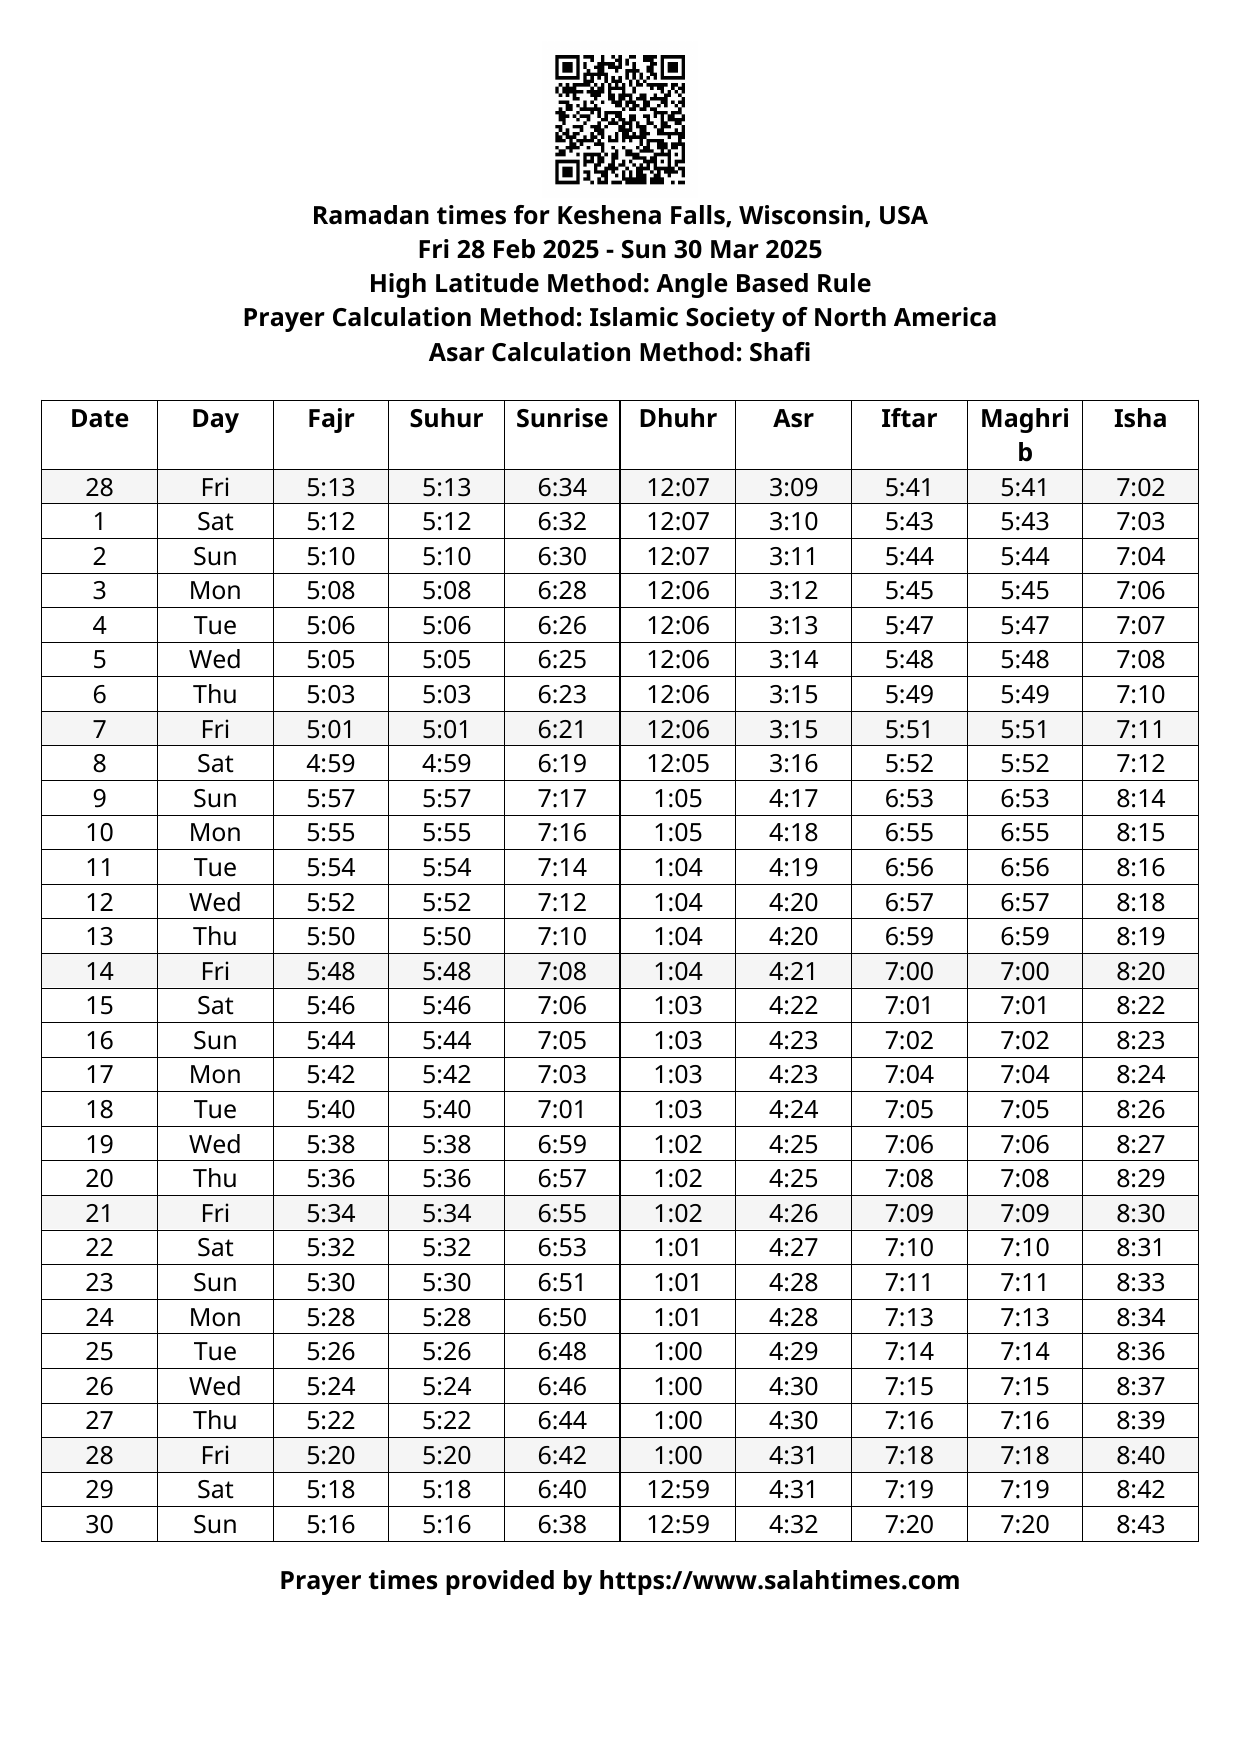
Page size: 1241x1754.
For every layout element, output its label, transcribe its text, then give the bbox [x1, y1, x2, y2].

table_cell 6:55 [852, 816, 967, 849]
table_cell Wed [158, 1369, 273, 1402]
table_cell 7:01 [968, 989, 1082, 1022]
table_cell 6:53 [505, 1231, 619, 1264]
table_cell 1:03 [621, 989, 735, 1022]
table_cell Thu [158, 677, 273, 711]
table_cell 8:33 [1083, 1265, 1198, 1299]
table_cell 5:52 [852, 746, 967, 780]
table_cell 6:23 [505, 677, 619, 711]
table_cell 5:06 [389, 608, 504, 642]
picture [542, 41, 699, 198]
table_cell 8:19 [1083, 919, 1198, 953]
table_cell 7:10 [852, 1231, 967, 1264]
table_cell 1:01 [621, 1300, 735, 1333]
table_cell 23 [42, 1265, 157, 1299]
table_cell 29 [42, 1473, 157, 1506]
table_cell Tue [158, 850, 273, 884]
table_cell 6:57 [852, 885, 967, 918]
table_cell 8:29 [1083, 1161, 1198, 1195]
table_cell 5:16 [389, 1507, 504, 1541]
table_cell 5:38 [389, 1127, 504, 1160]
table_cell 1 [42, 504, 157, 538]
table_cell 7:19 [852, 1473, 967, 1506]
table_cell 5:44 [389, 1023, 504, 1057]
table_cell 4:31 [736, 1438, 851, 1472]
table_cell 5:50 [389, 919, 504, 953]
table_cell 4:32 [736, 1507, 851, 1541]
table_cell 6:38 [505, 1507, 619, 1541]
table_cell 7:03 [505, 1058, 619, 1091]
table_cell 3:15 [736, 712, 851, 745]
table_cell 5:42 [389, 1058, 504, 1091]
table_cell 24 [42, 1300, 157, 1333]
table_cell 8 [42, 746, 157, 780]
table_cell 5:48 [389, 954, 504, 987]
table_cell 12:59 [621, 1473, 735, 1506]
text Prayer times provided by https://www.salahtimes.com [42, 1563, 1198, 1597]
table_cell 7:13 [968, 1300, 1082, 1333]
table_cell 7:15 [968, 1369, 1082, 1402]
table_cell 5:44 [968, 539, 1082, 572]
table_cell 5:10 [389, 539, 504, 572]
table_cell 6:19 [505, 746, 619, 780]
table_cell 7:20 [852, 1507, 967, 1541]
table_cell Mon [158, 816, 273, 849]
table_cell 6:50 [505, 1300, 619, 1333]
table_cell 6:59 [505, 1127, 619, 1160]
table_cell 7:19 [968, 1473, 1082, 1506]
table_header Dhuhr [621, 401, 735, 469]
table_cell 7:05 [852, 1092, 967, 1126]
table_cell 6:30 [505, 539, 619, 572]
table_cell 6:25 [505, 643, 619, 676]
table_cell 5:52 [389, 885, 504, 918]
table_cell 4:27 [736, 1231, 851, 1264]
table_cell 5:28 [274, 1300, 388, 1333]
text High Latitude Method: Angle Based Rule [42, 266, 1198, 300]
table_cell 7:14 [505, 850, 619, 884]
table_cell 17 [42, 1058, 157, 1091]
table_cell Mon [158, 574, 273, 607]
table_cell 1:00 [621, 1369, 735, 1402]
table_cell 5:26 [274, 1334, 388, 1368]
table_cell 5:01 [389, 712, 504, 745]
table_cell 30 [42, 1507, 157, 1541]
table_cell 4:19 [736, 850, 851, 884]
table_cell 8:16 [1083, 850, 1198, 884]
table_cell 6:46 [505, 1369, 619, 1402]
table_cell 5:36 [274, 1161, 388, 1195]
table_cell 5:43 [968, 504, 1082, 538]
table_cell 8:37 [1083, 1369, 1198, 1402]
table_cell 3:09 [736, 470, 851, 503]
table_cell 7:10 [505, 919, 619, 953]
table_cell 6:56 [968, 850, 1082, 884]
table_cell 7:13 [852, 1300, 967, 1333]
table_cell 7:02 [1083, 470, 1198, 503]
table_cell 1:05 [621, 816, 735, 849]
table_cell 1:00 [621, 1334, 735, 1368]
table_cell 6:59 [968, 919, 1082, 953]
table_cell Thu [158, 919, 273, 953]
table_cell 6:44 [505, 1404, 619, 1437]
table_header Asr [736, 401, 851, 469]
table_cell 5:49 [968, 677, 1082, 711]
table_header Isha [1083, 401, 1198, 469]
table_cell 5:03 [389, 677, 504, 711]
table_cell 25 [42, 1334, 157, 1368]
table_cell 5:54 [389, 850, 504, 884]
table_cell 6:55 [505, 1196, 619, 1229]
table_cell 5:48 [968, 643, 1082, 676]
table_cell 7:07 [1083, 608, 1198, 642]
table_cell 4 [42, 608, 157, 642]
table_cell 8:42 [1083, 1473, 1198, 1506]
table_cell 7:11 [1083, 712, 1198, 745]
table_cell 1:00 [621, 1438, 735, 1472]
table_cell 1:04 [621, 850, 735, 884]
table_cell 7:09 [852, 1196, 967, 1229]
table_cell 5:36 [389, 1161, 504, 1195]
table_cell 8:14 [1083, 781, 1198, 814]
table_cell 8:30 [1083, 1196, 1198, 1229]
table_cell 6:34 [505, 470, 619, 503]
table_cell 3:14 [736, 643, 851, 676]
table_cell 7:17 [505, 781, 619, 814]
table_cell 1:05 [621, 781, 735, 814]
table_cell Sat [158, 746, 273, 780]
table_cell 5:52 [968, 746, 1082, 780]
table_cell Sun [158, 539, 273, 572]
table_cell 18 [42, 1092, 157, 1126]
table_cell 4:26 [736, 1196, 851, 1229]
table_cell 4:23 [736, 1058, 851, 1091]
table_cell 2 [42, 539, 157, 572]
table_cell 6:57 [968, 885, 1082, 918]
table_cell 5:32 [274, 1231, 388, 1264]
table_cell 4:21 [736, 954, 851, 987]
table_cell 14 [42, 954, 157, 987]
table_cell 7:10 [1083, 677, 1198, 711]
table_cell 7:00 [852, 954, 967, 987]
table_cell 4:29 [736, 1334, 851, 1368]
table_cell 27 [42, 1404, 157, 1437]
table_cell 4:18 [736, 816, 851, 849]
table_cell Fri [158, 954, 273, 987]
table_cell 3:15 [736, 677, 851, 711]
table_cell 8:43 [1083, 1507, 1198, 1541]
table_cell 4:28 [736, 1300, 851, 1333]
table_cell 5:51 [968, 712, 1082, 745]
table_cell 7:04 [1083, 539, 1198, 572]
table_cell 7:16 [505, 816, 619, 849]
table_cell 4:30 [736, 1404, 851, 1437]
table_cell 1:01 [621, 1265, 735, 1299]
table_cell 7:18 [968, 1438, 1082, 1472]
table_cell 6:53 [852, 781, 967, 814]
text Fri 28 Feb 2025 - Sun 30 Mar 2025 [42, 232, 1198, 266]
text Asar Calculation Method: Shafi [42, 334, 1198, 368]
table_cell 7:14 [852, 1334, 967, 1368]
table_cell 7:05 [968, 1092, 1082, 1126]
table_cell Wed [158, 643, 273, 676]
table_cell 7:08 [968, 1161, 1082, 1195]
table_cell 6:53 [968, 781, 1082, 814]
table_cell 5:38 [274, 1127, 388, 1160]
table_cell 8:27 [1083, 1127, 1198, 1160]
table_cell 5:48 [852, 643, 967, 676]
table_cell 28 [42, 1438, 157, 1472]
table_cell 7:10 [968, 1231, 1082, 1264]
table_cell 7:00 [968, 954, 1082, 987]
table_cell 4:25 [736, 1161, 851, 1195]
table_cell 5:57 [389, 781, 504, 814]
table_cell 5:18 [389, 1473, 504, 1506]
table_header Maghrib [968, 401, 1082, 469]
table_cell 7:06 [968, 1127, 1082, 1160]
table_cell 11 [42, 850, 157, 884]
table_cell 5:22 [389, 1404, 504, 1437]
table_cell 7:08 [1083, 643, 1198, 676]
table_cell 4:22 [736, 989, 851, 1022]
table_cell 1:02 [621, 1161, 735, 1195]
table_cell 7:01 [505, 1092, 619, 1126]
table_cell Fri [158, 470, 273, 503]
table_cell 5:06 [274, 608, 388, 642]
table_cell Sun [158, 1023, 273, 1057]
table_cell 8:36 [1083, 1334, 1198, 1368]
table_cell 16 [42, 1023, 157, 1057]
table_cell 12:06 [621, 608, 735, 642]
table_cell 7:09 [968, 1196, 1082, 1229]
table_cell 5:55 [274, 816, 388, 849]
table_cell 1:00 [621, 1404, 735, 1437]
table_cell 7:06 [505, 989, 619, 1022]
table_cell Sat [158, 1231, 273, 1264]
table_cell 5:40 [274, 1092, 388, 1126]
table_cell 7:06 [852, 1127, 967, 1160]
table_cell 8:39 [1083, 1404, 1198, 1437]
table_cell 7:03 [1083, 504, 1198, 538]
table_cell 6:21 [505, 712, 619, 745]
table_cell Thu [158, 1404, 273, 1437]
table_cell 4:25 [736, 1127, 851, 1160]
table_cell 6:59 [852, 919, 967, 953]
table_cell 12:59 [621, 1507, 735, 1541]
table_cell Mon [158, 1300, 273, 1333]
table_cell Sat [158, 504, 273, 538]
table_cell 5:42 [274, 1058, 388, 1091]
table_cell 6:40 [505, 1473, 619, 1506]
table_cell Tue [158, 608, 273, 642]
table_cell 7:04 [852, 1058, 967, 1091]
table_cell 5:16 [274, 1507, 388, 1541]
table_cell Thu [158, 1161, 273, 1195]
table_cell 7:12 [505, 885, 619, 918]
table_cell 5:47 [852, 608, 967, 642]
table_cell 8:31 [1083, 1231, 1198, 1264]
table_cell 5:44 [852, 539, 967, 572]
table_cell 13 [42, 919, 157, 953]
table_cell 4:59 [274, 746, 388, 780]
table_cell 5:32 [389, 1231, 504, 1264]
table_cell 1:04 [621, 954, 735, 987]
table_cell 5:45 [852, 574, 967, 607]
table_cell 7:11 [852, 1265, 967, 1299]
table_cell 22 [42, 1231, 157, 1264]
table_cell 5:46 [389, 989, 504, 1022]
table_cell 7:06 [1083, 574, 1198, 607]
table_cell 6:28 [505, 574, 619, 607]
table_cell 5:45 [968, 574, 1082, 607]
table_cell 4:20 [736, 885, 851, 918]
table_cell 12 [42, 885, 157, 918]
table_cell 26 [42, 1369, 157, 1402]
table_cell 3 [42, 574, 157, 607]
table_cell 1:03 [621, 1058, 735, 1091]
table_header Day [158, 401, 273, 469]
table_header Suhur [389, 401, 504, 469]
table_cell 7:11 [968, 1265, 1082, 1299]
table_cell 5:30 [389, 1265, 504, 1299]
table_cell 5:57 [274, 781, 388, 814]
table_cell 4:23 [736, 1023, 851, 1057]
table_cell 4:59 [389, 746, 504, 780]
table_cell 3:16 [736, 746, 851, 780]
table_cell 7:04 [968, 1058, 1082, 1091]
table_cell 5:47 [968, 608, 1082, 642]
table_cell 12:06 [621, 712, 735, 745]
table_cell 3:10 [736, 504, 851, 538]
table_cell 5:18 [274, 1473, 388, 1506]
table_cell Tue [158, 1334, 273, 1368]
table_cell 8:24 [1083, 1058, 1198, 1091]
table_cell 7:02 [968, 1023, 1082, 1057]
table_cell 3:12 [736, 574, 851, 607]
table_cell 21 [42, 1196, 157, 1229]
table_cell 1:02 [621, 1127, 735, 1160]
table_cell 5:41 [852, 470, 967, 503]
table_cell Sun [158, 1507, 273, 1541]
table_cell 7 [42, 712, 157, 745]
table_cell 5:01 [274, 712, 388, 745]
table_cell 6:55 [968, 816, 1082, 849]
table_cell Fri [158, 1196, 273, 1229]
table_cell 3:11 [736, 539, 851, 572]
table_cell 6:26 [505, 608, 619, 642]
table_cell Sat [158, 1473, 273, 1506]
table_cell 5:30 [274, 1265, 388, 1299]
table_cell 5:10 [274, 539, 388, 572]
table_cell 6:32 [505, 504, 619, 538]
table_cell 10 [42, 816, 157, 849]
table_cell 1:01 [621, 1231, 735, 1264]
table_cell 15 [42, 989, 157, 1022]
table_cell 6 [42, 677, 157, 711]
table_cell 1:03 [621, 1023, 735, 1057]
table_cell 5:41 [968, 470, 1082, 503]
table_cell 5:43 [852, 504, 967, 538]
table_cell 8:20 [1083, 954, 1198, 987]
table_cell 4:17 [736, 781, 851, 814]
table_cell 9 [42, 781, 157, 814]
table_cell 6:56 [852, 850, 967, 884]
table_cell 7:02 [852, 1023, 967, 1057]
table_cell 4:30 [736, 1369, 851, 1402]
table_cell 7:14 [968, 1334, 1082, 1368]
table_cell Tue [158, 1092, 273, 1126]
table_cell 12:07 [621, 504, 735, 538]
table_cell 12:06 [621, 677, 735, 711]
table_cell 6:48 [505, 1334, 619, 1368]
table_cell 5:40 [389, 1092, 504, 1126]
table_cell 5:46 [274, 989, 388, 1022]
table_cell 7:15 [852, 1369, 967, 1402]
table_cell 1:03 [621, 1092, 735, 1126]
table_cell 7:08 [852, 1161, 967, 1195]
table_cell 5:34 [274, 1196, 388, 1229]
table_cell 4:24 [736, 1092, 851, 1126]
table_cell 5:08 [274, 574, 388, 607]
table_header Iftar [852, 401, 967, 469]
table_cell 5:48 [274, 954, 388, 987]
table_cell 4:28 [736, 1265, 851, 1299]
table_cell 8:22 [1083, 989, 1198, 1022]
table_header Fajr [274, 401, 388, 469]
table_cell 7:01 [852, 989, 967, 1022]
table_cell 5:13 [389, 470, 504, 503]
table_cell 5:05 [274, 643, 388, 676]
table_cell 12:06 [621, 643, 735, 676]
table_cell Wed [158, 885, 273, 918]
table_cell 8:23 [1083, 1023, 1198, 1057]
table_cell 12:07 [621, 539, 735, 572]
text Ramadan times for Keshena Falls, Wisconsin, USA [42, 198, 1198, 232]
table_cell Sun [158, 1265, 273, 1299]
table_cell 5:55 [389, 816, 504, 849]
table_cell 8:40 [1083, 1438, 1198, 1472]
table_cell Wed [158, 1127, 273, 1160]
table_cell 1:04 [621, 885, 735, 918]
table_header Date [42, 401, 157, 469]
table_cell Fri [158, 1438, 273, 1472]
table_cell 20 [42, 1161, 157, 1195]
table_cell 8:18 [1083, 885, 1198, 918]
table_cell 5:03 [274, 677, 388, 711]
table_cell 7:16 [968, 1404, 1082, 1437]
table_cell Sat [158, 989, 273, 1022]
table_cell 5:44 [274, 1023, 388, 1057]
table_cell 12:06 [621, 574, 735, 607]
table_cell 5:12 [389, 504, 504, 538]
table_cell 3:13 [736, 608, 851, 642]
table_cell 8:15 [1083, 816, 1198, 849]
table_cell 6:57 [505, 1161, 619, 1195]
table_cell 5:49 [852, 677, 967, 711]
table_cell 5:13 [274, 470, 388, 503]
table_cell 5:24 [389, 1369, 504, 1402]
table_cell 6:51 [505, 1265, 619, 1299]
table_cell Mon [158, 1058, 273, 1091]
table_cell 5 [42, 643, 157, 676]
table_cell 5:26 [389, 1334, 504, 1368]
table_cell 5:28 [389, 1300, 504, 1333]
table_cell 5:50 [274, 919, 388, 953]
table_cell 7:18 [852, 1438, 967, 1472]
table_cell 5:05 [389, 643, 504, 676]
table_cell 6:42 [505, 1438, 619, 1472]
table_cell 7:08 [505, 954, 619, 987]
table_cell 19 [42, 1127, 157, 1160]
table_cell 5:51 [852, 712, 967, 745]
table_cell 28 [42, 470, 157, 503]
table_cell 5:20 [274, 1438, 388, 1472]
table_cell 5:52 [274, 885, 388, 918]
table_cell 5:54 [274, 850, 388, 884]
table_cell 5:12 [274, 504, 388, 538]
table_cell 5:22 [274, 1404, 388, 1437]
table_cell 7:20 [968, 1507, 1082, 1541]
table_cell 4:20 [736, 919, 851, 953]
text Prayer Calculation Method: Islamic Society of North America [42, 300, 1198, 334]
table_cell 5:24 [274, 1369, 388, 1402]
table_cell 1:04 [621, 919, 735, 953]
table_cell 8:26 [1083, 1092, 1198, 1126]
table_cell 12:05 [621, 746, 735, 780]
table_cell 1:02 [621, 1196, 735, 1229]
table_cell 5:20 [389, 1438, 504, 1472]
table_cell 12:07 [621, 470, 735, 503]
table_cell 4:31 [736, 1473, 851, 1506]
table_cell 7:16 [852, 1404, 967, 1437]
table_header Sunrise [505, 401, 619, 469]
table_cell Sun [158, 781, 273, 814]
table_cell 8:34 [1083, 1300, 1198, 1333]
table_cell Fri [158, 712, 273, 745]
table_cell 5:34 [389, 1196, 504, 1229]
table_cell 5:08 [389, 574, 504, 607]
table_cell 7:05 [505, 1023, 619, 1057]
table_cell 7:12 [1083, 746, 1198, 780]
